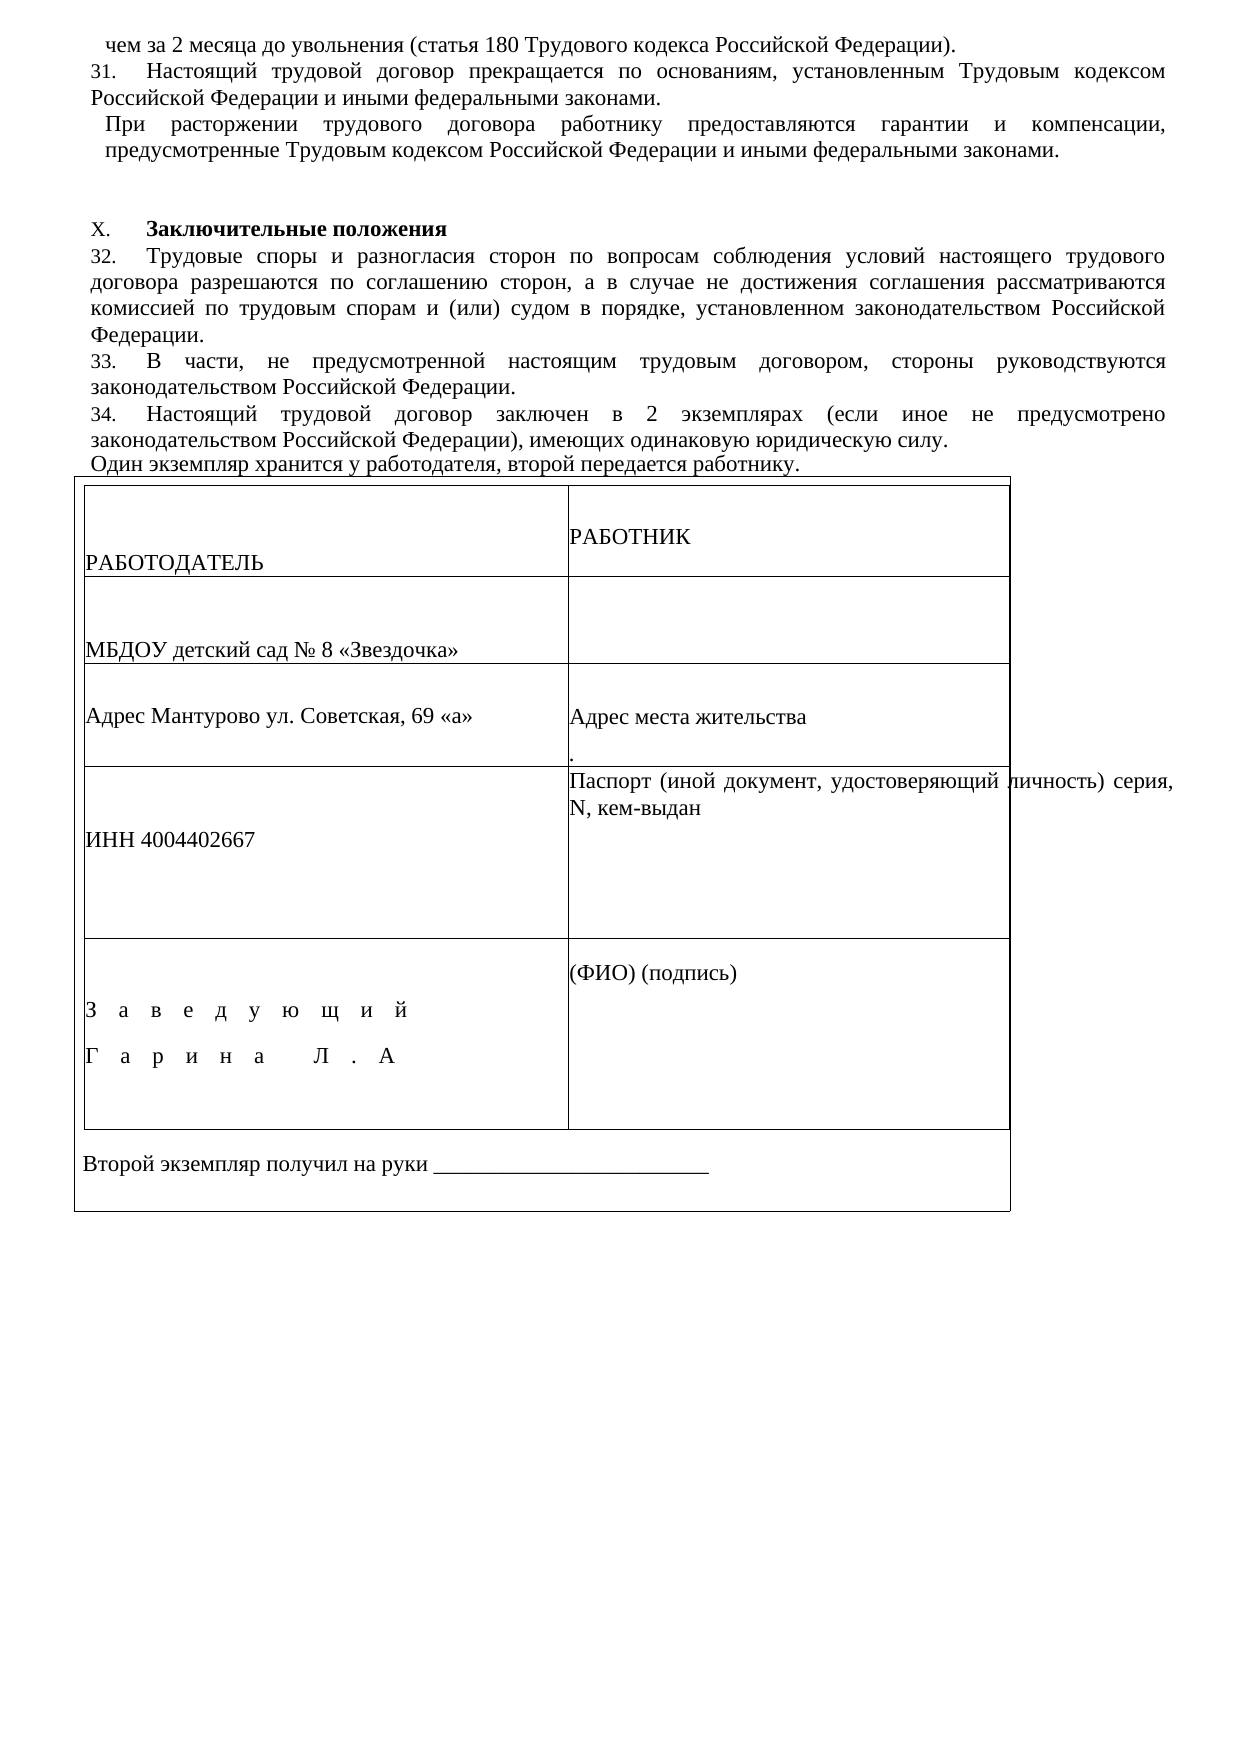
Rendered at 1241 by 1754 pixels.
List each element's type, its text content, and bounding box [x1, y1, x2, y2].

list Настоящий трудовой договор прекращается по основаниям, установленным Трудовым кодексом Российской Федерации и иными федеральными законами. [90, 57, 1167, 110]
table_cell Заведующий Гарина Л.А [85, 939, 568, 1129]
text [105, 31, 1167, 57]
text Второй экземпляр получил на руки ________________________ [82, 1153, 1001, 1176]
table_cell МБДОУ детский сад № 8 «Звездочка» [85, 577, 568, 663]
table_header РАБОТНИК [569, 486, 1009, 576]
table_header РАБОТОДАТЕЛЬ [85, 486, 568, 576]
text Один экземпляр хранится у работодателя, второй передается работнику. [90, 452, 1167, 476]
table_cell Адрес Мантурово ул. Советская, 69 «а» [85, 664, 568, 766]
table_cell Паспорт (иной документ, удостоверяющий личность) серия, N, кем-выдан [569, 767, 1009, 937]
text При расторжении трудового договора работнику предоставляются гарантии и компенсации, предусмотренные Трудовым кодексом Российской Федерации и иными федеральными законами. [105, 110, 1167, 163]
list Настоящий трудовой договор заключен в 2 экземплярах (если иное не предусмотрено законодательством Российской Федерации), имеющих одинаковую юридическую силу. [90, 400, 1167, 452]
table_cell ИНН 4004402667 [85, 767, 568, 937]
table_cell (ФИО) (подпись) [569, 939, 1009, 1129]
list Трудовые споры и разногласия сторон по вопросам соблюдения условий настоящего трудового договора разрешаются по соглашению сторон, а в случае не достижения соглашения рассматриваются комиссией по трудовым спорам и (или) судом в порядке, установленном законодательством Российской Федерации. [90, 242, 1167, 347]
list Заключительные положения [90, 215, 1167, 242]
list В части, не предусмотренной настоящим трудовым договором, стороны руководствуются законодательством Российской Федерации. [90, 347, 1167, 400]
table_cell Адрес места жительства . [569, 664, 1009, 766]
table_cell [569, 577, 1009, 663]
